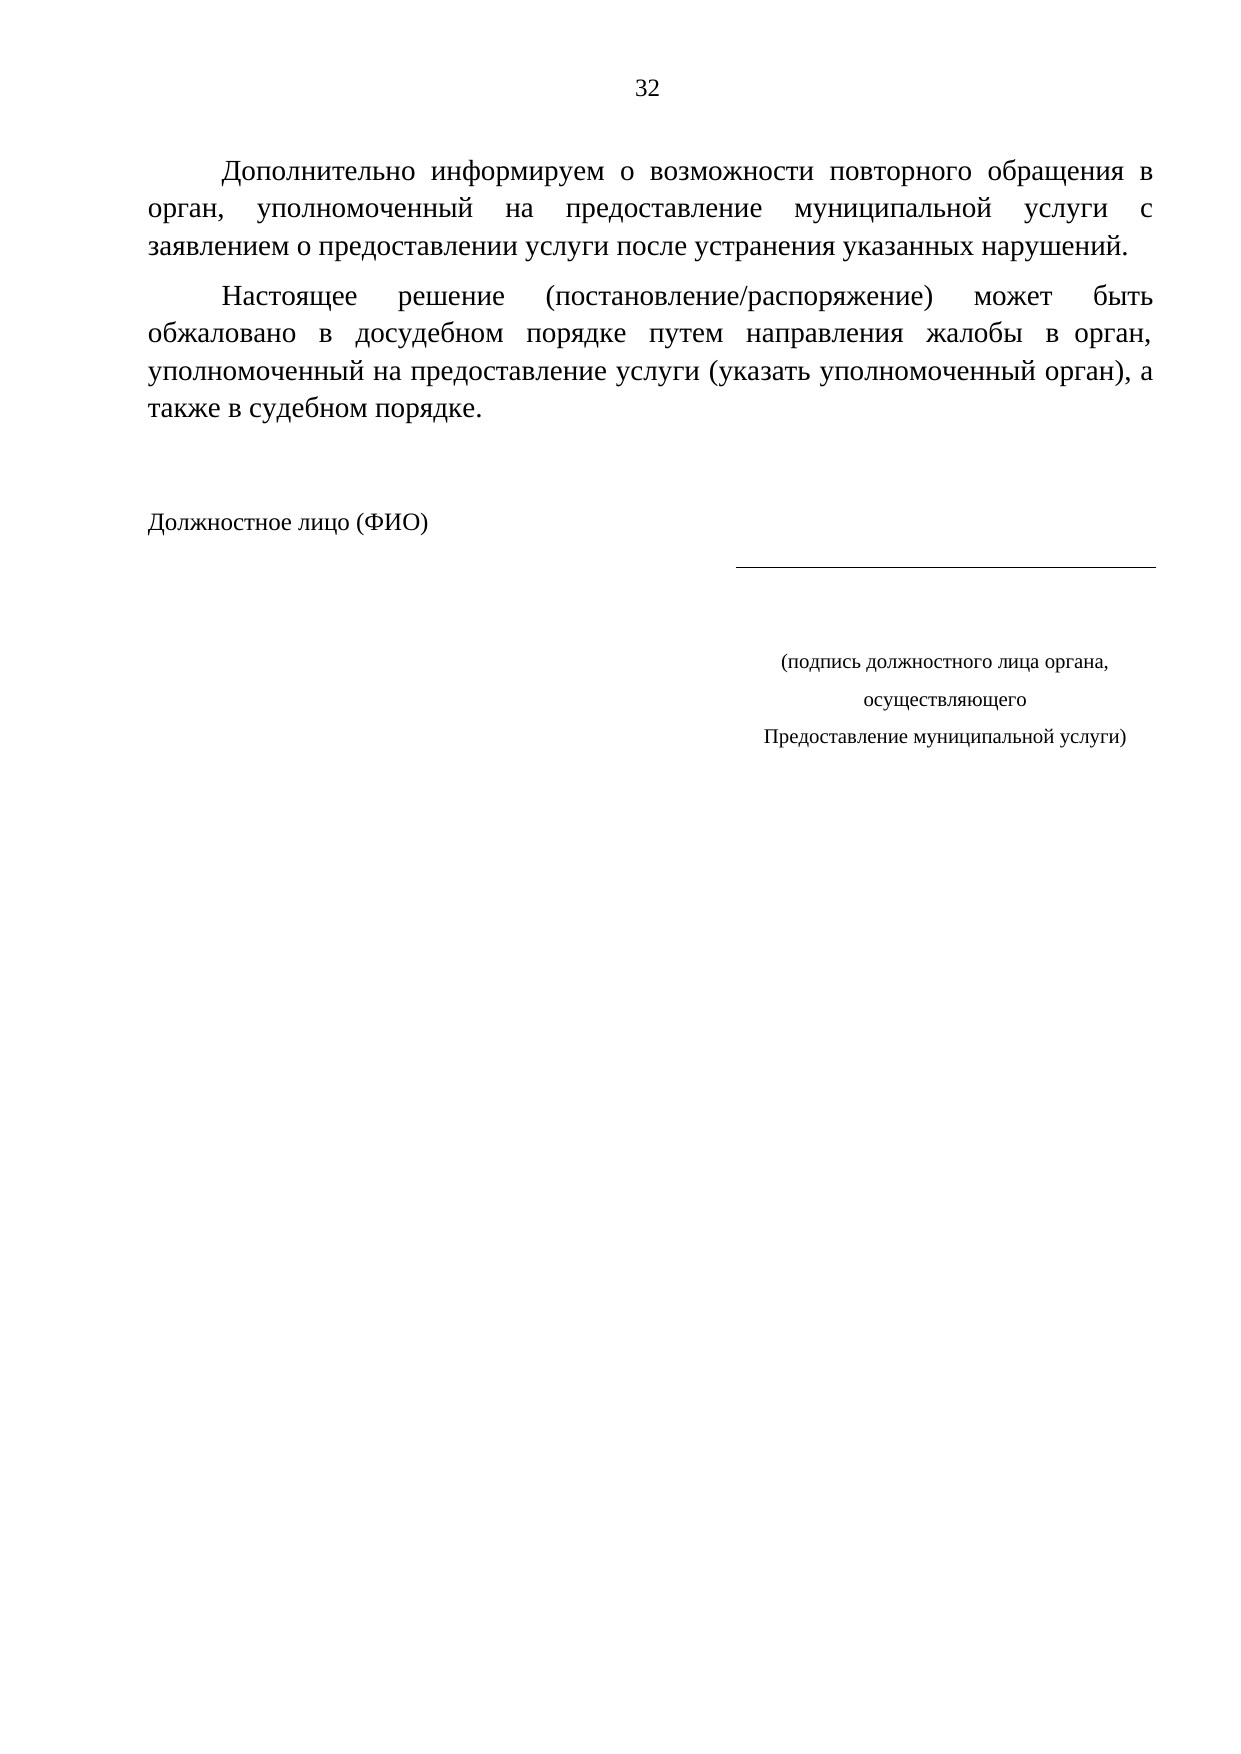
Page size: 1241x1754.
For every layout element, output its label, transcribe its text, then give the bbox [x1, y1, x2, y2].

text Должностное лицо (ФИО) [148, 501, 1167, 538]
text Предоставление муниципальной услуги) [723, 714, 1167, 751]
text (подпись должностного лица органа, осуществляющего [722, 639, 1167, 714]
text Дополнительно информируем о возможности повторного обращения в орган, уполномоченный на предоставление муниципальной услуги с заявлением о предоставлении услуги после устранения указанных нарушений. [148, 150, 1154, 262]
text Настоящее решение (постановление/распоряжение) может быть обжаловано в досудебном порядке путем направления жалобы в орган, уполномоченный на предоставление услуги (указать уполномоченный орган), а также в судебном порядке. [148, 275, 1154, 425]
